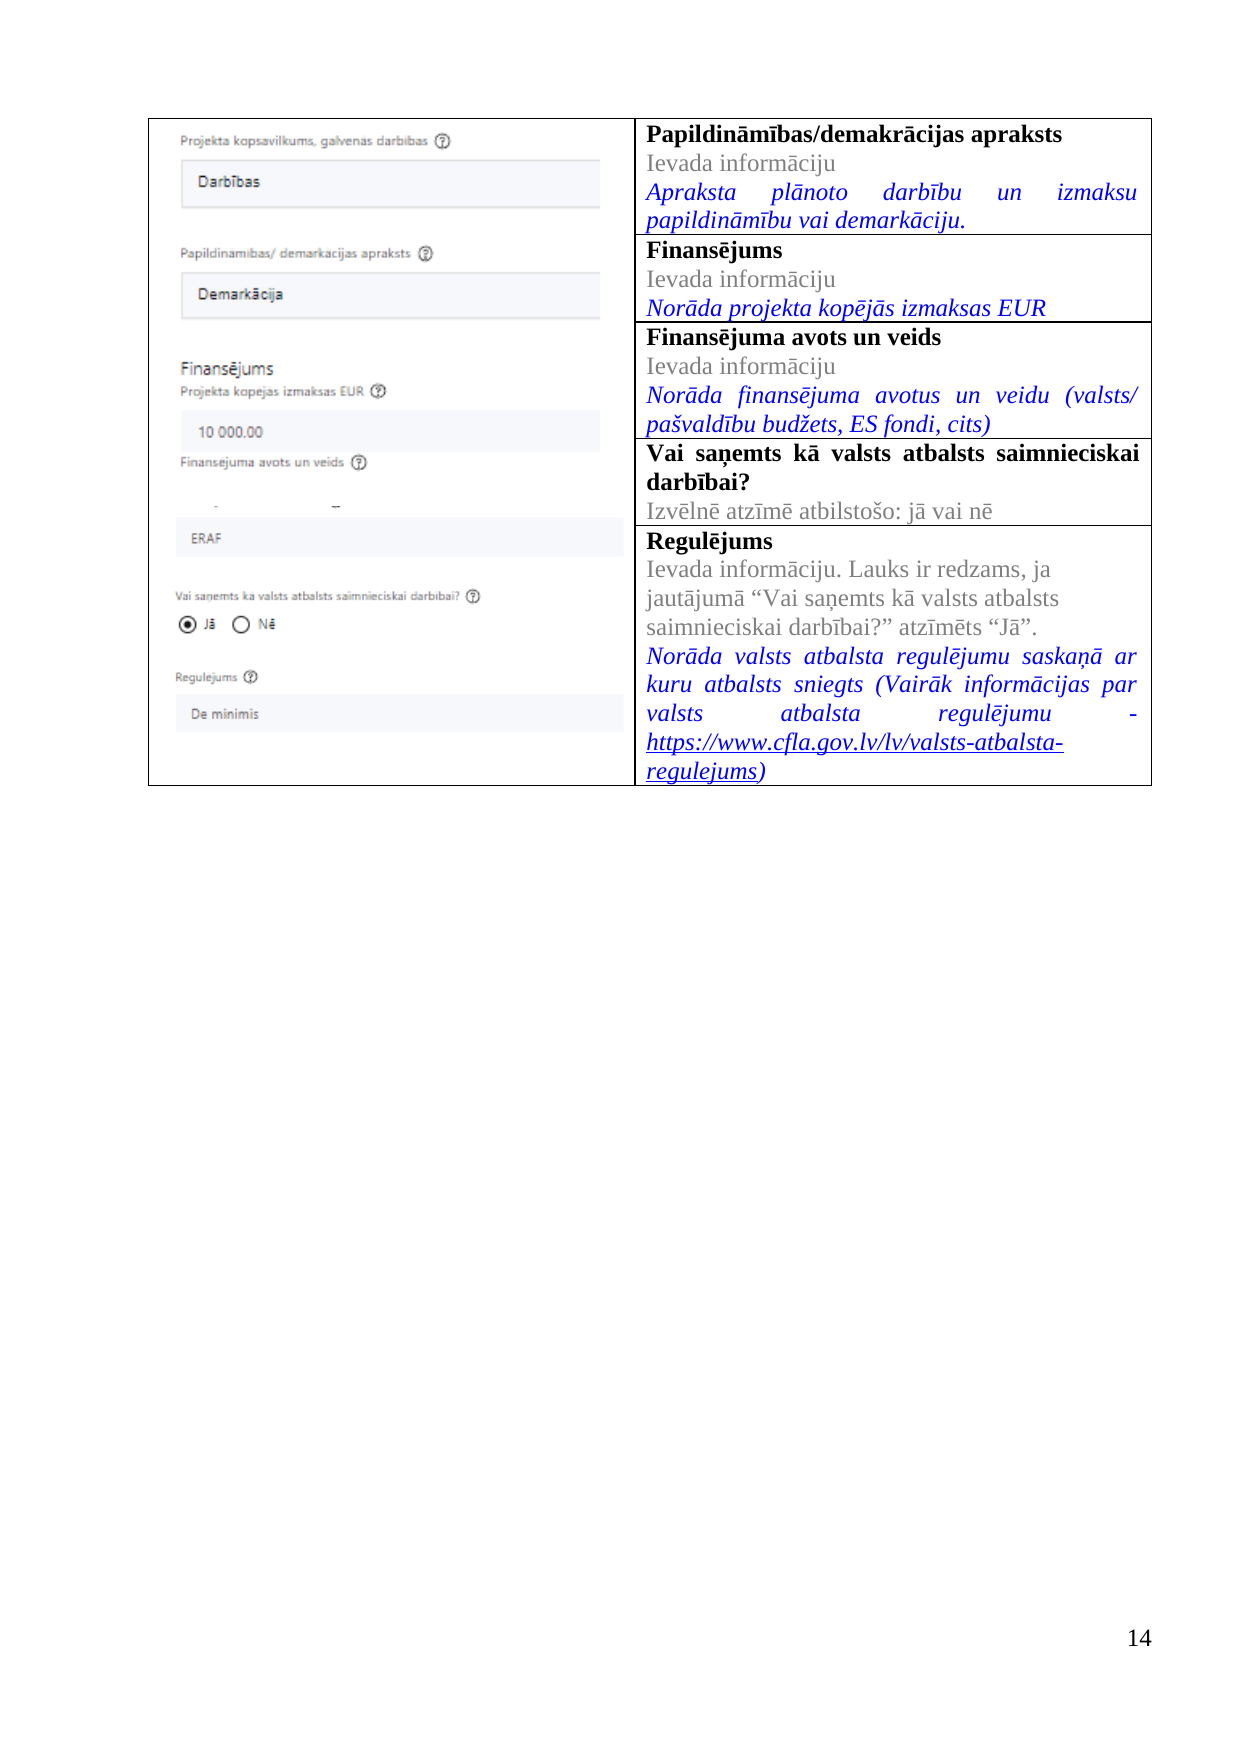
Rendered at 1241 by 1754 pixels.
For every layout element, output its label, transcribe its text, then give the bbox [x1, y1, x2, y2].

table_cell Regulējums Ievada informāciju. Lauks ir redzams, ja jautājumā “Vai saņemts kā valsts atbalsts saimnieciskai darbībai?” atzīmēts “Jā”. Norāda valsts atbalsta regulējumu saskaņā ar kuru atbalsts sniegts (Vairāk informācijas par valsts atbalsta regulējumu - https://www.cfla.gov.lv/lv/valsts-atbalsta-regulejums) [636, 526, 1151, 784]
picture [159, 119, 624, 764]
table_cell Papildināmības/demakrācijas apraksts Ievada informāciju Apraksta plānoto darbību un izmaksu papildināmību vai demarkāciju. [636, 119, 1151, 234]
table_cell Finansējuma avots un veids Ievada informāciju Norāda finansējuma avotus un veidu (valsts/ pašvaldību budžets, ES fondi, cits) [636, 323, 1151, 437]
table_cell Finansējums Ievada informāciju Norāda projekta kopējās izmaksas EUR [636, 235, 1151, 321]
table_cell Vai saņemts kā valsts atbalsts saimnieciskai darbībai? Izvēlnē atzīmē atbilstošo: jā vai nē [636, 439, 1151, 525]
